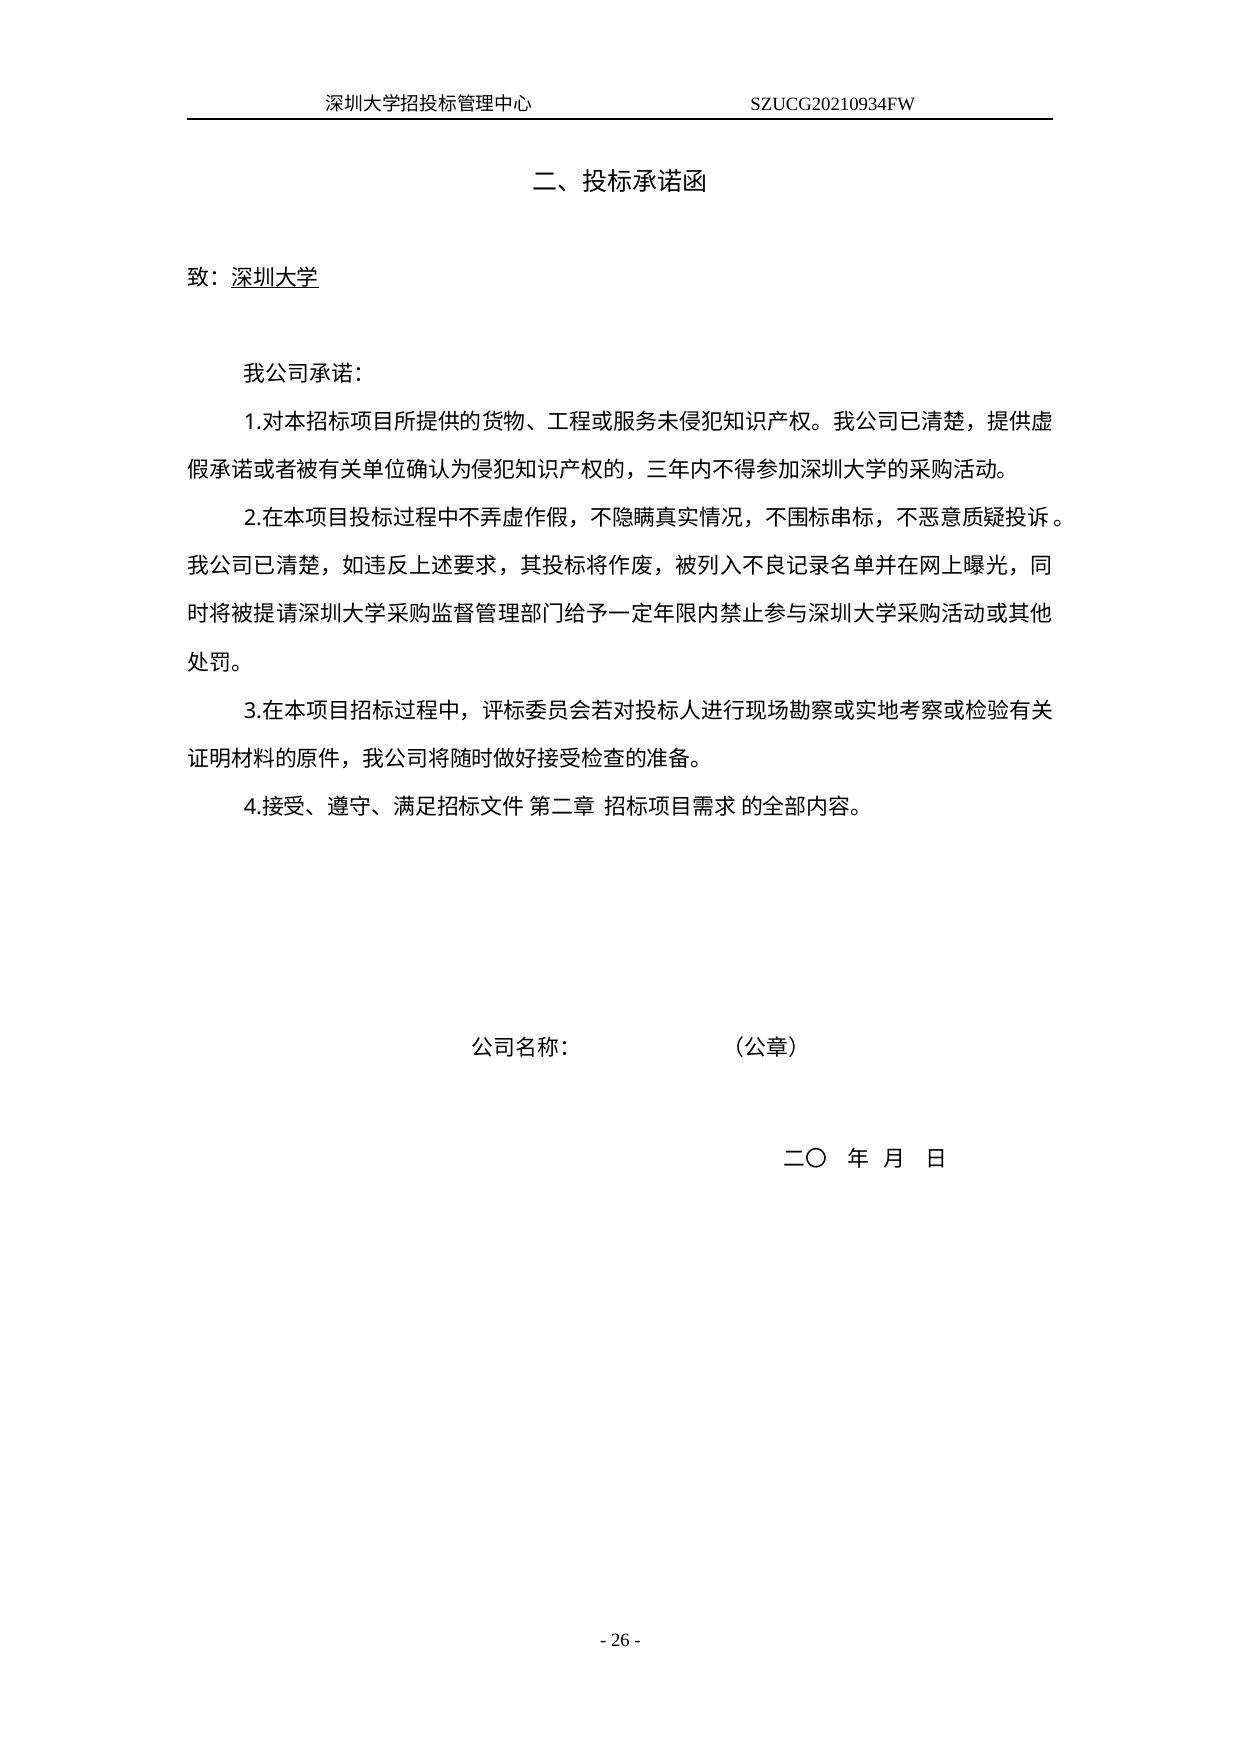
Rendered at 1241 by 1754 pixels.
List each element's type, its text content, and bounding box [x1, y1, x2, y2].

text 4.接受、遵守、满足招标文件 第二章 招标项目需求 的全部内容。 [187, 781, 1053, 829]
text 二〇 年 月 日 [187, 1132, 1053, 1181]
text 3.在本项目招标过程中，评标委员会若对投标人进行现场勘察或实地考察或检验有关证明材料的原件，我公司将随时做好接受检查的准备。 [187, 684, 1053, 781]
text 二、投标承诺函 [187, 155, 1053, 203]
text 公司名称： （公章） [187, 1021, 1053, 1069]
text 致：深圳大学 [187, 251, 1053, 299]
text 2.在本项目投标过程中不弄虚作假，不隐瞒真实情况，不围标串标，不恶意质疑投诉。我公司已清楚，如违反上述要求，其投标将作废，被列入不良记录名单并在网上曝光，同时将被提请深圳大学采购监督管理部门给予一定年限内禁止参与深圳大学采购活动或其他处罚。 [187, 492, 1053, 684]
text 1.对本招标项目所提供的货物、工程或服务未侵犯知识产权。我公司已清楚，提供虚假承诺或者被有关单位确认为侵犯知识产权的，三年内不得参加深圳大学的采购活动。 [187, 396, 1053, 492]
text 我公司承诺： [187, 348, 1053, 396]
